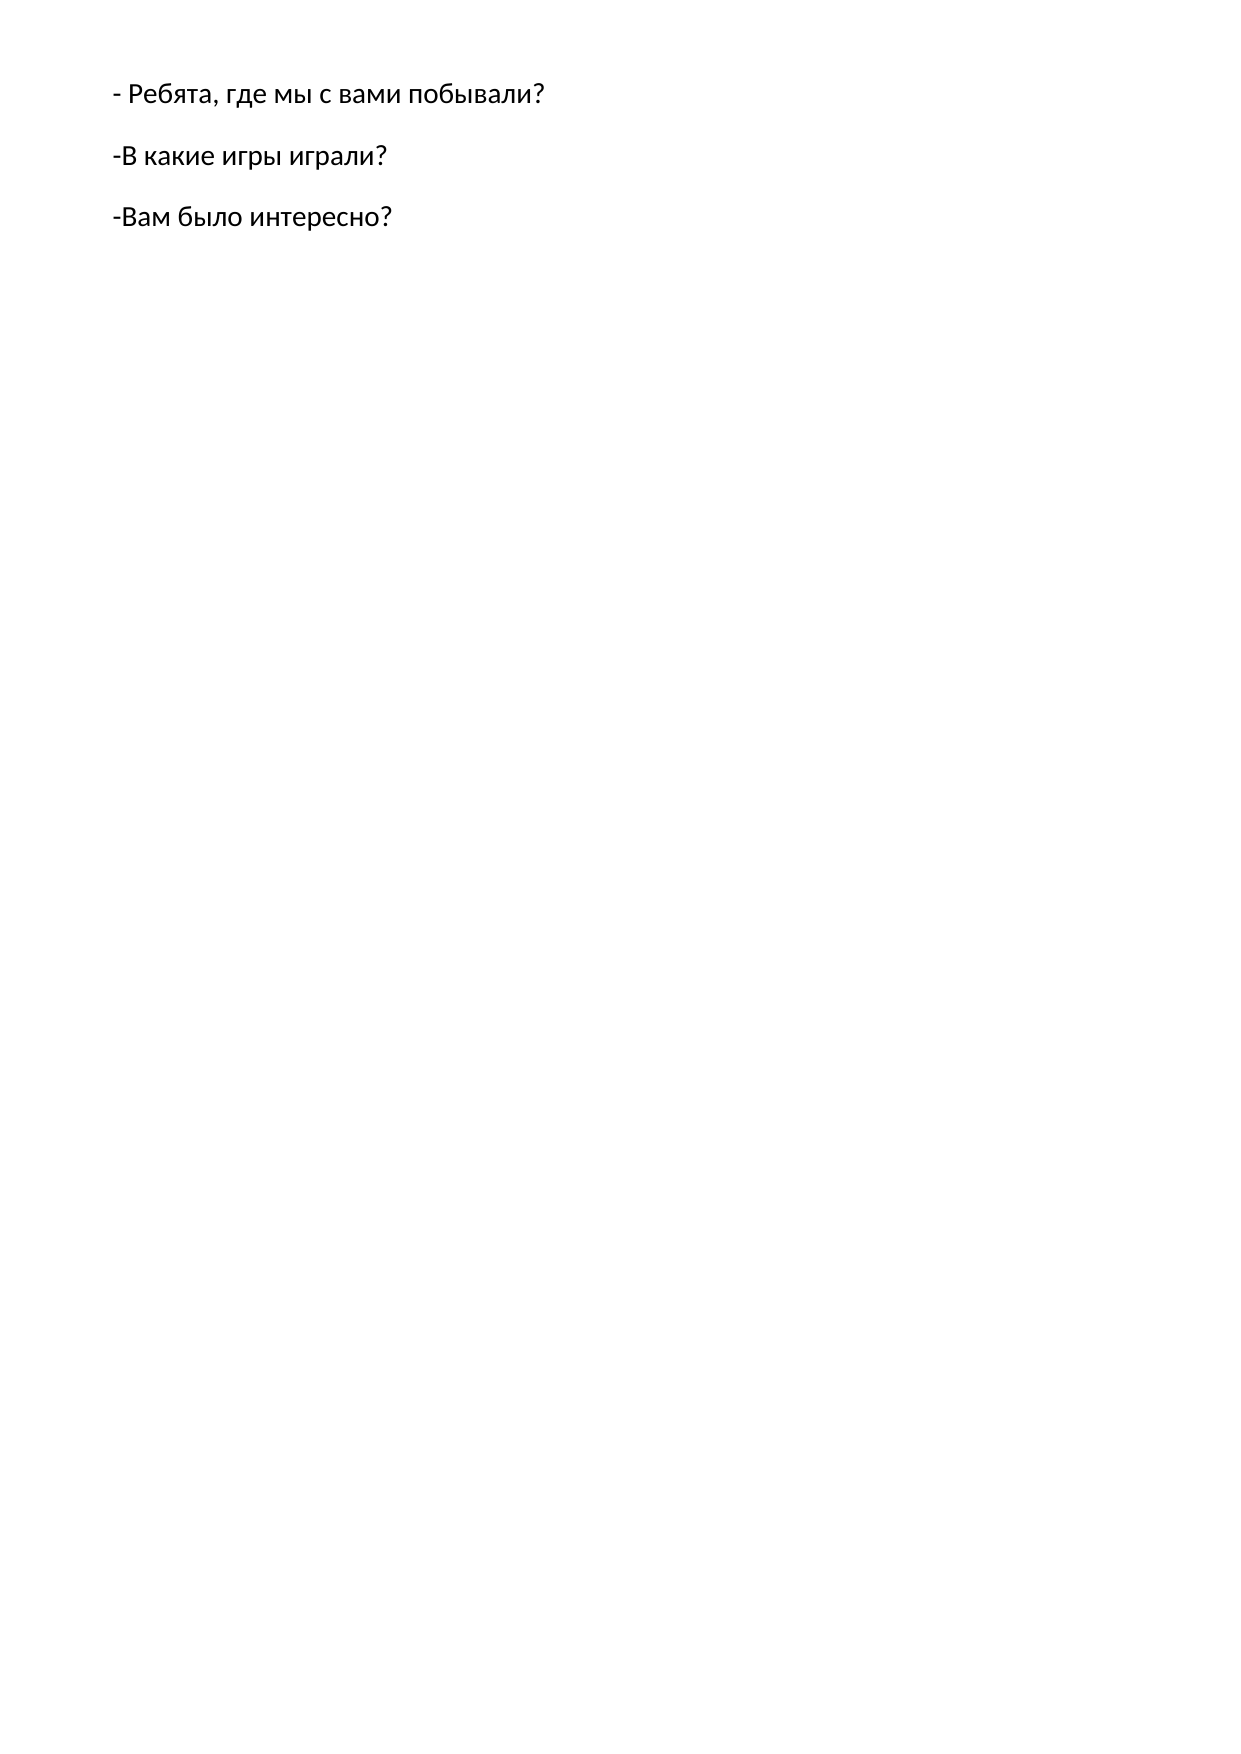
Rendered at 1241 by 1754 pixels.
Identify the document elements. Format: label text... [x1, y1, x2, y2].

text - Ребята, где мы с вами побывали? [112, 75, 1165, 111]
text -Вам было интересно? [112, 198, 1165, 234]
text -В какие игры играли? [112, 137, 1165, 172]
